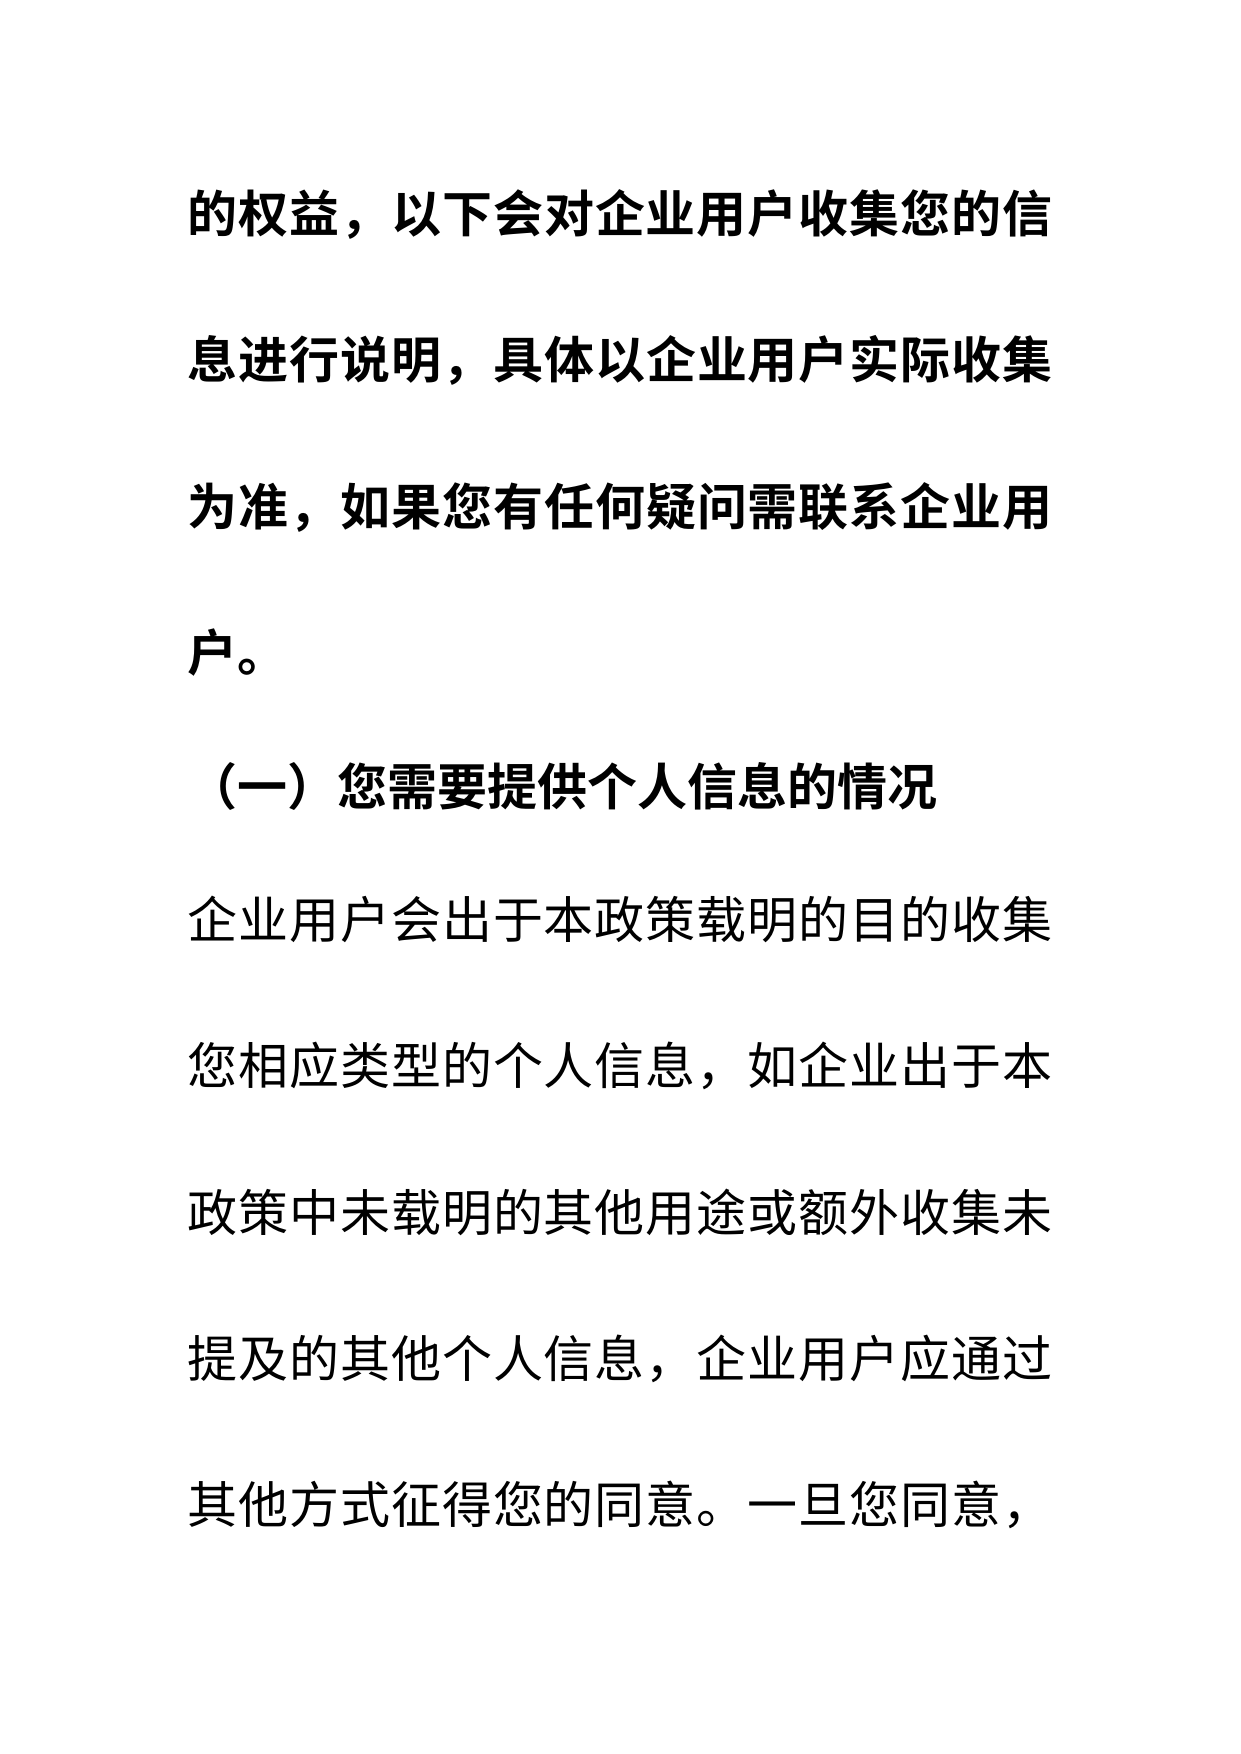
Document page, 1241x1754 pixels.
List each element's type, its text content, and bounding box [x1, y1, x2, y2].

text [187, 162, 1053, 698]
text （一）您需要提供个人信息的情况 [187, 734, 1053, 832]
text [187, 868, 1053, 1551]
